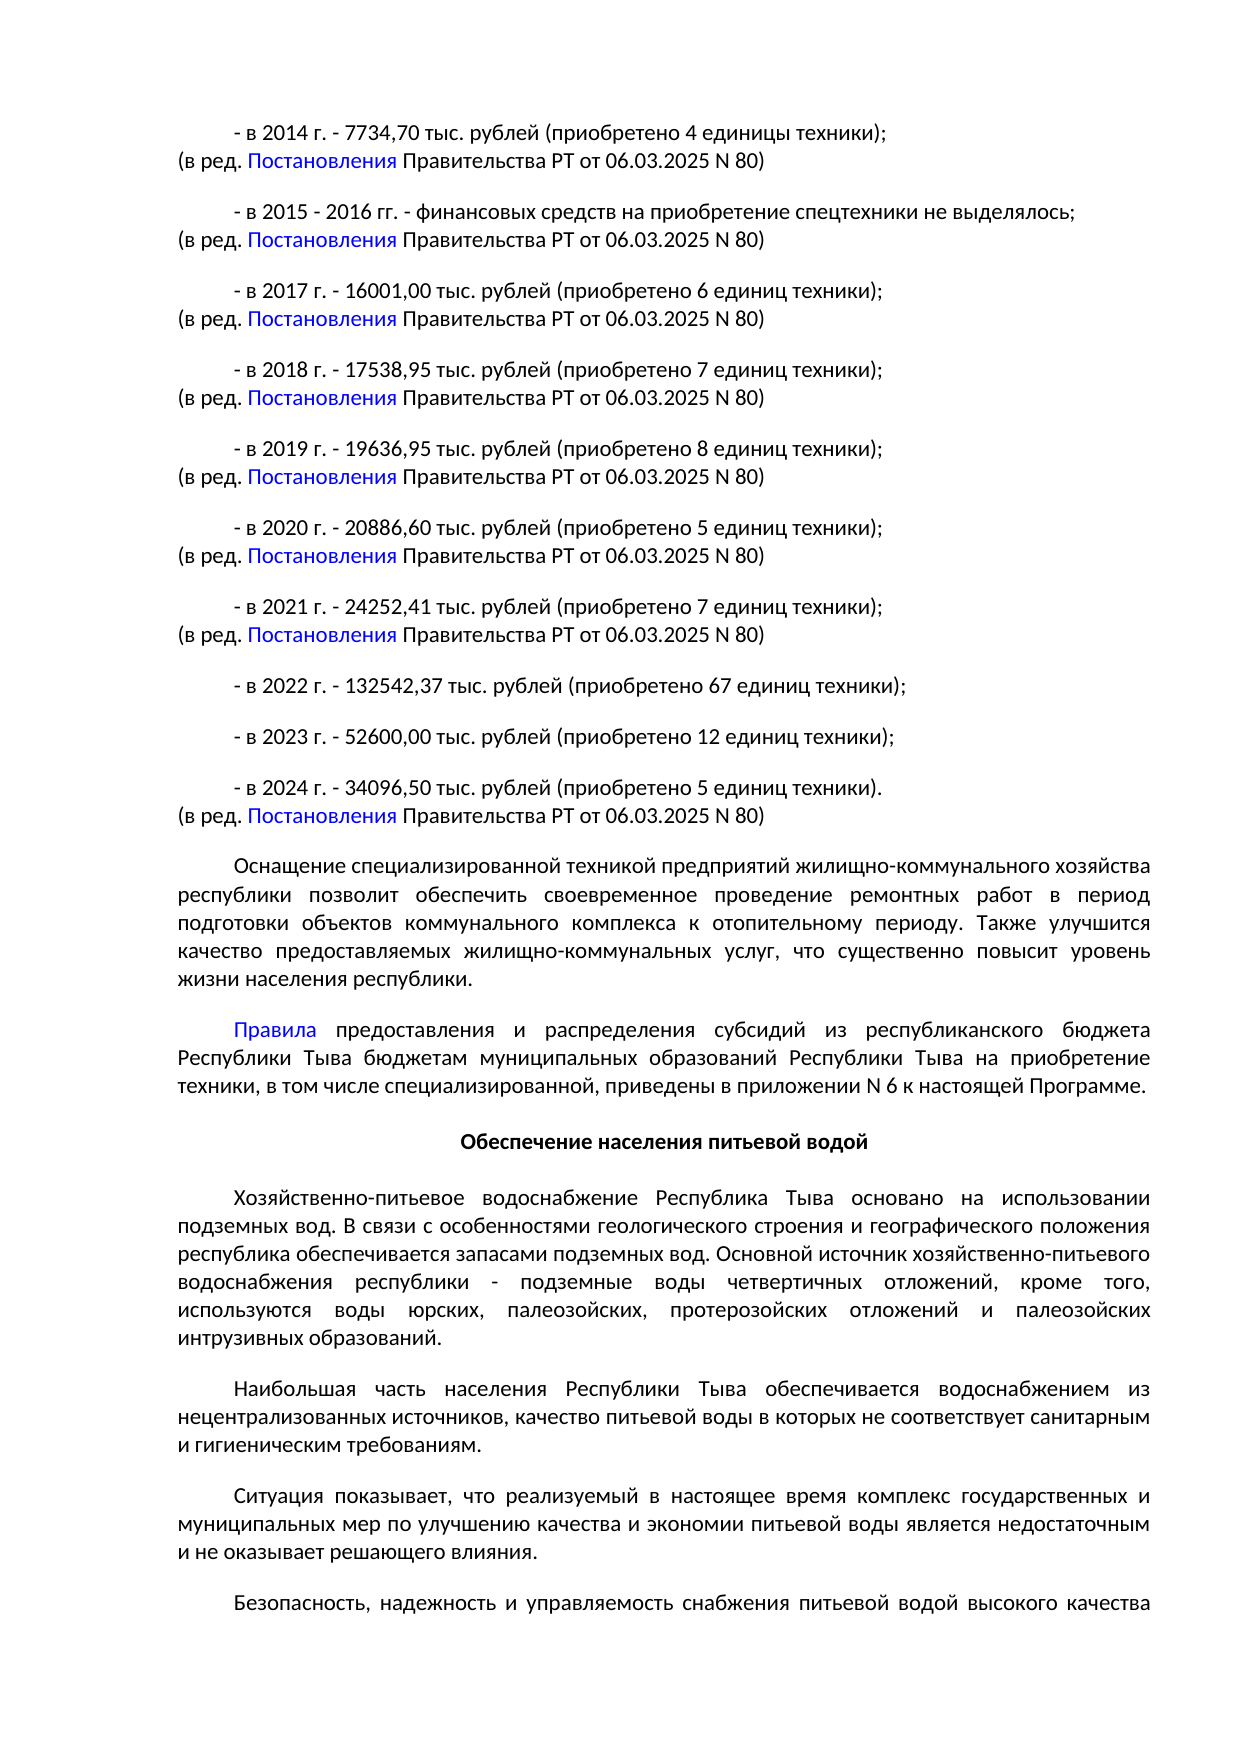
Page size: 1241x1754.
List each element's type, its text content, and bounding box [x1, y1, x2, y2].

text (в ред. Постановления Правительства РТ от 06.03.2025 N 80) [177, 620, 1152, 648]
text (в ред. Постановления Правительства РТ от 06.03.2025 N 80) [177, 462, 1152, 490]
text (в ред. Постановления Правительства РТ от 06.03.2025 N 80) [177, 801, 1152, 829]
text Оснащение специализированной техникой предприятий жилищно-коммунального хозяйства республики позволит обеспечить своевременное проведение ремонтных работ в период подготовки объектов коммунального комплекса к отопительному периоду. Также улучшится качество предоставляемых жилищно-коммунальных услуг, что существенно повысит уровень жизни населения республики. [177, 852, 1152, 992]
text - в 2020 г. - 20886,60 тыс. рублей (приобретено 5 единиц техники); [177, 513, 1152, 541]
text - в 2022 г. - 132542,37 тыс. рублей (приобретено 67 единиц техники); [177, 671, 1152, 699]
text - в 2023 г. - 52600,00 тыс. рублей (приобретено 12 единиц техники); [177, 722, 1152, 750]
text - в 2019 г. - 19636,95 тыс. рублей (приобретено 8 единиц техники); [177, 434, 1152, 462]
text Ситуация показывает, что реализуемый в настоящее время комплекс государственных и муниципальных мер по улучшению качества и экономии питьевой воды является недостаточным и не оказывает решающего влияния. [177, 1481, 1152, 1565]
text - в 2018 г. - 17538,95 тыс. рублей (приобретено 7 единиц техники); [177, 355, 1152, 383]
text (в ред. Постановления Правительства РТ от 06.03.2025 N 80) [177, 225, 1152, 253]
text - в 2017 г. - 16001,00 тыс. рублей (приобретено 6 единиц техники); [177, 276, 1152, 304]
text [177, 1588, 1152, 1616]
text - в 2015 - 2016 гг. - финансовых средств на приобретение спецтехники не выделялось; [177, 197, 1152, 225]
text (в ред. Постановления Правительства РТ от 06.03.2025 N 80) [177, 383, 1152, 411]
text Хозяйственно-питьевое водоснабжение Республика Тыва основано на использовании подземных вод. В связи с особенностями геологического строения и географического положения республика обеспечивается запасами подземных вод. Основной источник хозяйственно-питьевого водоснабжения республики - подземные воды четвертичных отложений, кроме того, используются воды юрских, палеозойских, протерозойских отложений и палеозойских интрузивных образований. [177, 1183, 1152, 1351]
text (в ред. Постановления Правительства РТ от 06.03.2025 N 80) [177, 541, 1152, 569]
text - в 2024 г. - 34096,50 тыс. рублей (приобретено 5 единиц техники). [177, 773, 1152, 801]
text Наибольшая часть населения Республики Тыва обеспечивается водоснабжением из нецентрализованных источников, качество питьевой воды в которых не соответствует санитарным и гигиеническим требованиям. [177, 1374, 1152, 1458]
text - в 2014 г. - 7734,70 тыс. рублей (приобретено 4 единицы техники); [177, 118, 1152, 146]
text (в ред. Постановления Правительства РТ от 06.03.2025 N 80) [177, 304, 1152, 332]
text Правила предоставления и распределения субсидий из республиканского бюджета Республики Тыва бюджетам муниципальных образований Республики Тыва на приобретение техники, в том числе специализированной, приведены в приложении N 6 к настоящей Программе. [177, 1015, 1152, 1099]
text - в 2021 г. - 24252,41 тыс. рублей (приобретено 7 единиц техники); [177, 592, 1152, 620]
title Обеспечение населения питьевой водой [177, 1127, 1152, 1155]
text (в ред. Постановления Правительства РТ от 06.03.2025 N 80) [177, 146, 1152, 174]
